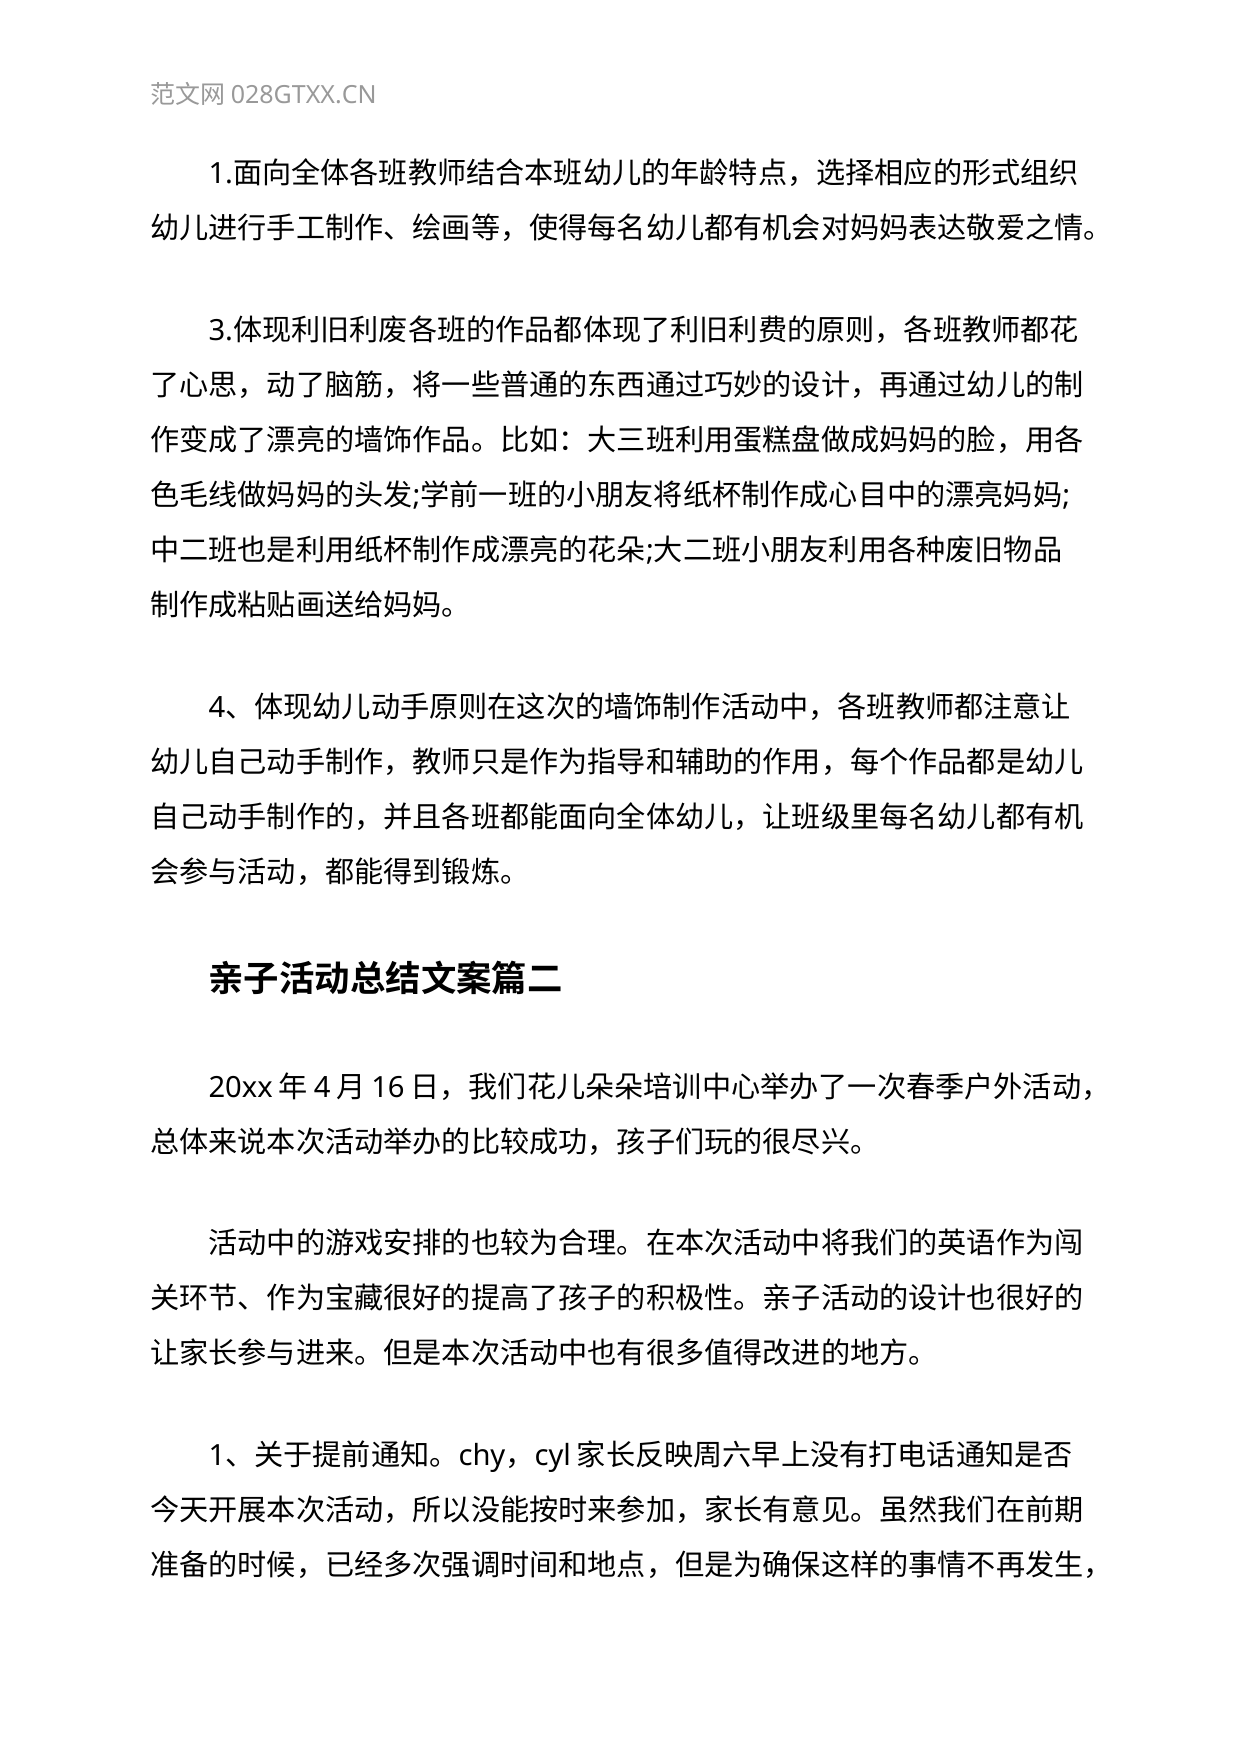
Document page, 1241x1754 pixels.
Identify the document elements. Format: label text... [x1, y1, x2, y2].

text 亲子活动总结文案篇二 [150, 950, 1090, 1001]
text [150, 1432, 1090, 1584]
text 4、体现幼儿动手原则在这次的墙饰制作活动中，各班教师都注意让幼儿自己动手制作，教师只是作为指导和辅助的作用，每个作品都是幼儿自己动手制作的，并且各班都能面向全体幼儿，让班级里每名幼儿都有机会参与活动，都能得到锻炼。 [150, 683, 1090, 890]
text 20xx年4月16日，我们花儿朵朵培训中心举办了一次春季户外活动，总体来说本次活动举办的比较成功，孩子们玩的很尽兴。 [150, 1063, 1090, 1161]
text 活动中的游戏安排的也较为合理。在本次活动中将我们的英语作为闯关环节、作为宝藏很好的提高了孩子的积极性。亲子活动的设计也很好的让家长参与进来。但是本次活动中也有很多值得改进的地方。 [150, 1220, 1090, 1372]
text 1.面向全体各班教师结合本班幼儿的年龄特点，选择相应的形式组织幼儿进行手工制作、绘画等，使得每名幼儿都有机会对妈妈表达敬爱之情。 [150, 150, 1090, 247]
text 3.体现利旧利废各班的作品都体现了利旧利费的原则，各班教师都花了心思，动了脑筋，将一些普通的东西通过巧妙的设计，再通过幼儿的制作变成了漂亮的墙饰作品。比如：大三班利用蛋糕盘做成妈妈的脸，用各色毛线做妈妈的头发;学前一班的小朋友将纸杯制作成心目中的漂亮妈妈;中二班也是利用纸杯制作成漂亮的花朵;大二班小朋友利用各种废旧物品制作成粘贴画送给妈妈。 [150, 307, 1090, 624]
